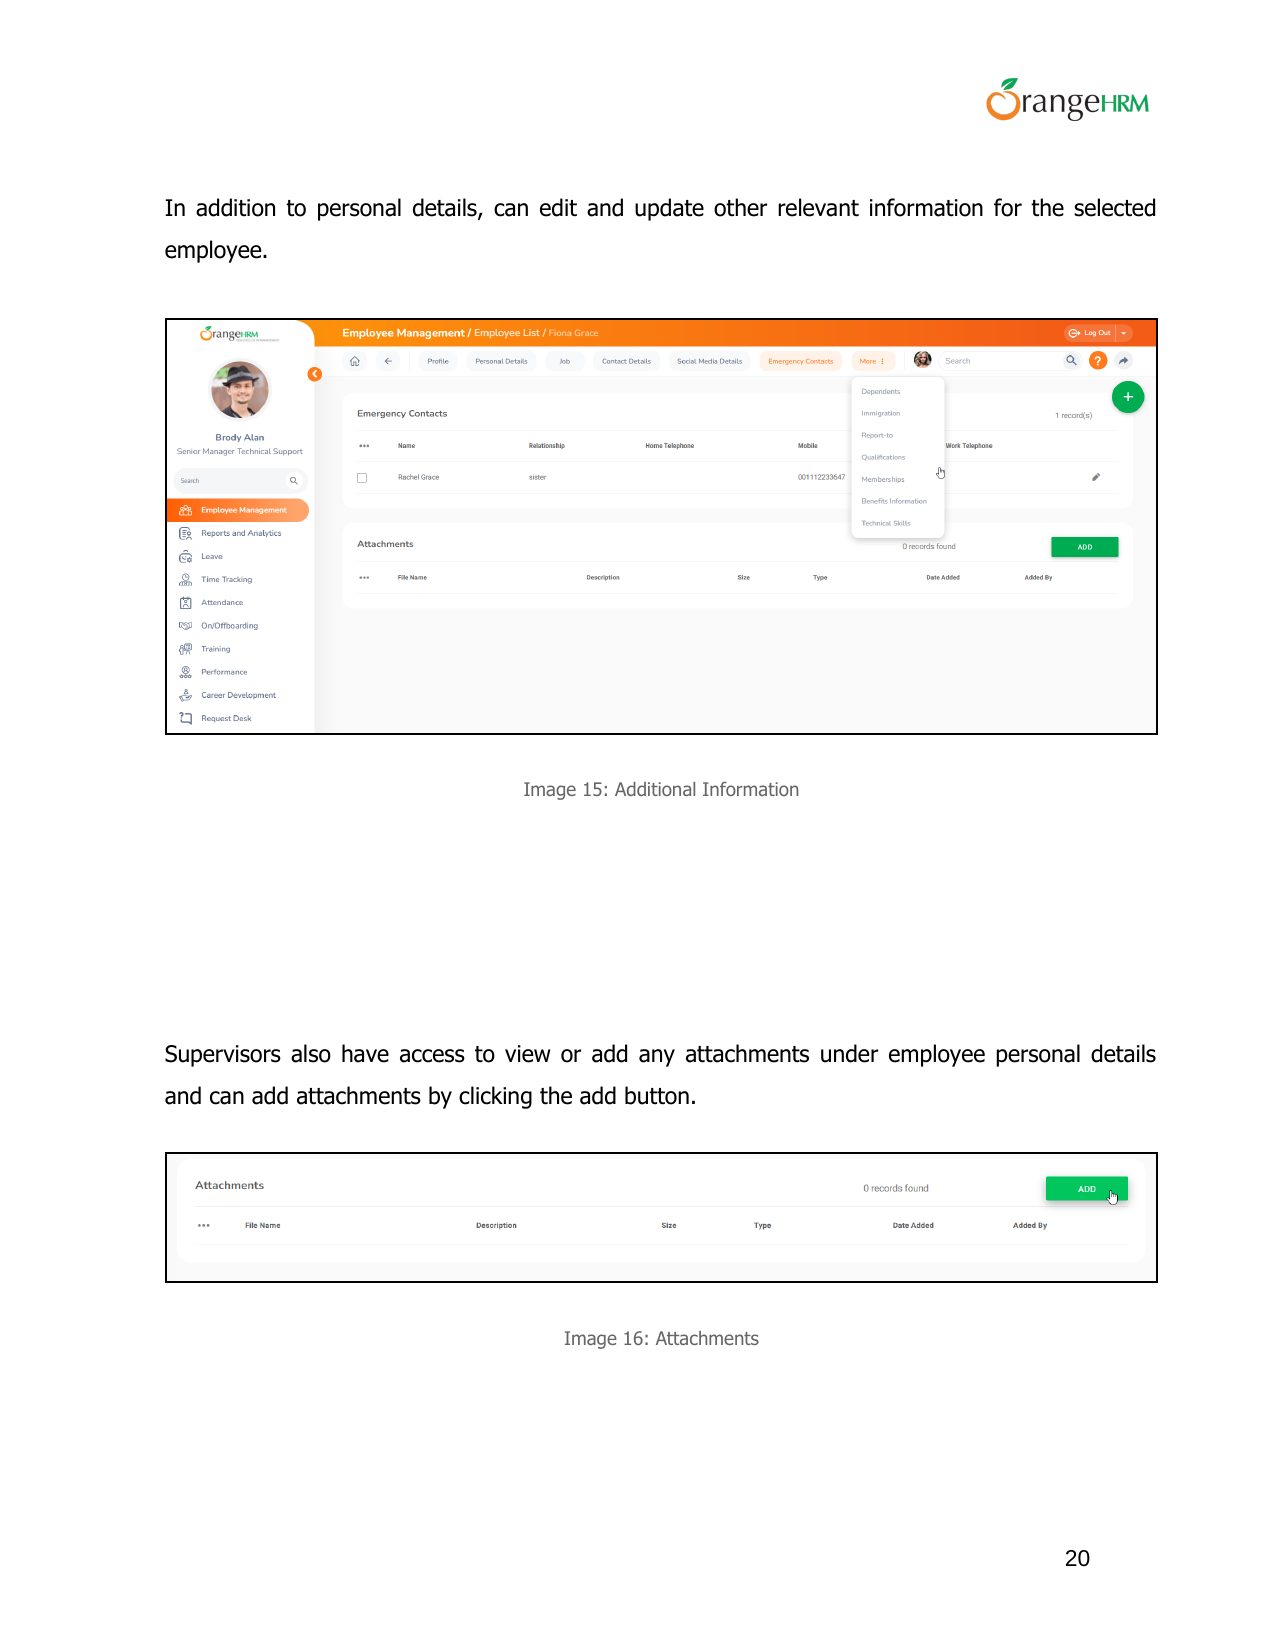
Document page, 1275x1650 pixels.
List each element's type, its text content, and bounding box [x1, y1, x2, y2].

subtitle Image 16: Attachments [164, 1327, 1158, 1349]
picture [977, 75, 1159, 124]
text In addition to personal details, can edit and update other relevant information for the selected employee. [164, 194, 1158, 263]
text Supervisors also have access to view or add any attachments under employee personal details and can add attachments by clicking the add button. [164, 1040, 1158, 1109]
picture [167, 1154, 1156, 1281]
picture [167, 320, 1156, 733]
subtitle Image 15: Additional Information [164, 777, 1158, 800]
